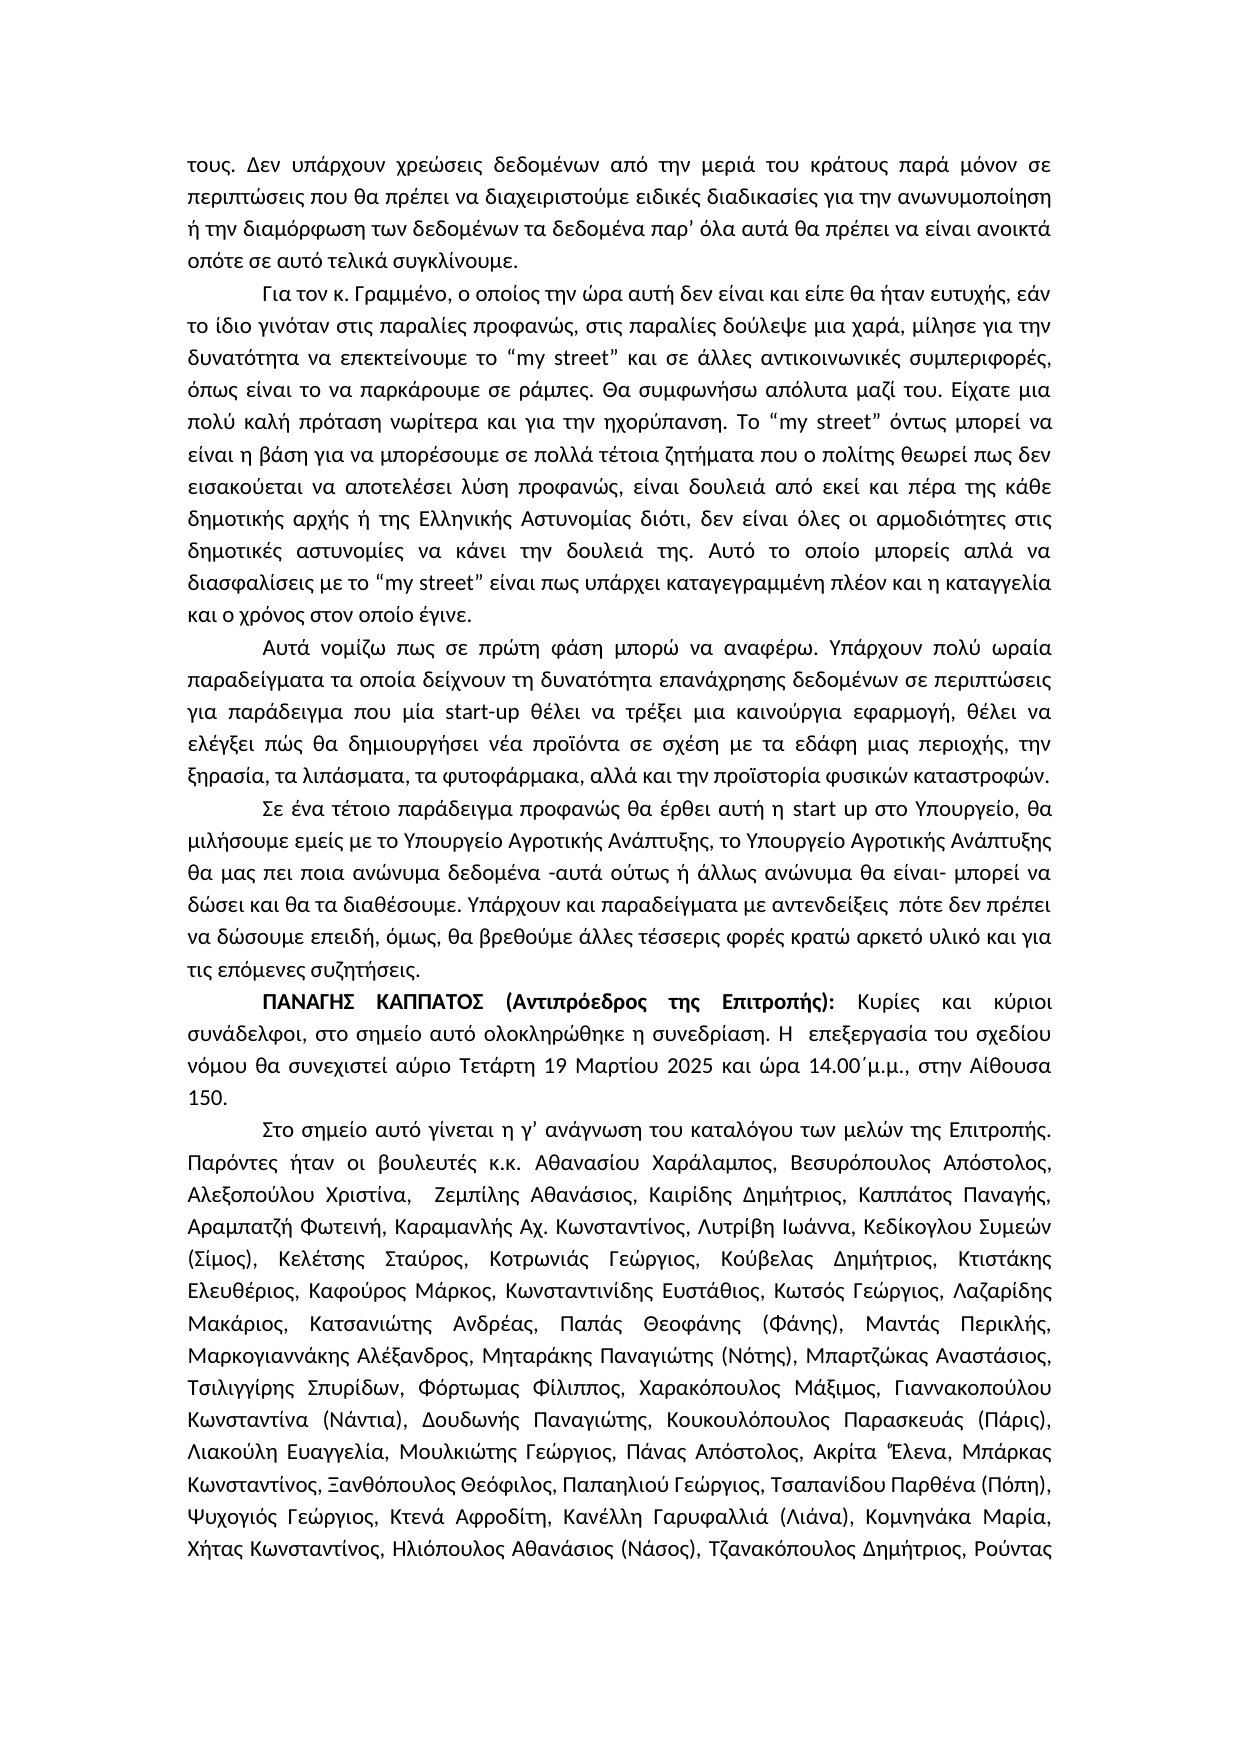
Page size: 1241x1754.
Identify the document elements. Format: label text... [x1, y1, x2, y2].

text Σε ένα τέτοιο παράδειγμα προφανώς θα έρθει αυτή η start up στο Υπουργείο, θα μιλήσουμε εμείς με το Υπουργείο Αγροτικής Ανάπτυξης, το Υπουργείο Αγροτικής Ανάπτυξης θα μας πει ποια ανώνυμα δεδομένα -αυτά ούτως ή άλλως ανώνυμα θα είναι- μπορεί να δώσει και θα τα διαθέσουμε. Υπάρχουν και παραδείγματα με αντενδείξεις πότε δεν πρέπει να δώσουμε επειδή, όμως, θα βρεθούμε άλλες τέσσερις φορές κρατώ αρκετό υλικό και για τις επόμενες συζητήσεις. [187, 794, 1053, 983]
text Αυτά νομίζω πως σε πρώτη φάση μπορώ να αναφέρω. Υπάρχουν πολύ ωραία παραδείγματα τα οποία δείχνουν τη δυνατότητα επανάχρησης δεδομένων σε περιπτώσεις για παράδειγμα που μία start-up θέλει να τρέξει μια καινούργια εφαρμογή, θέλει να ελέγξει πώς θα δημιουργήσει νέα προϊόντα σε σχέση με τα εδάφη μιας περιοχής, την ξηρασία, τα λιπάσματα, τα φυτοφάρμακα, αλλά και την προϊστορία φυσικών καταστροφών. [187, 633, 1053, 789]
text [187, 150, 1053, 274]
text Για τον κ. Γραμμένο, ο οποίος την ώρα αυτή δεν είναι και είπε θα ήταν ευτυχής, εάν το ίδιο γινόταν στις παραλίες προφανώς, στις παραλίες δούλεψε μια χαρά, μίλησε για την δυνατότητα να επεκτείνουμε το “my street” και σε άλλες αντικοινωνικές συμπεριφορές, όπως είναι το να παρκάρουμε σε ράμπες. Θα συμφωνήσω απόλυτα μαζί του. Είχατε μια πολύ καλή πρόταση νωρίτερα και για την ηχορύπανση. Το “my street” όντως μπορεί να είναι η βάση για να μπορέσουμε σε πολλά τέτοια ζητήματα που ο πολίτης θεωρεί πως δεν εισακούεται να αποτελέσει λύση προφανώς, είναι δουλειά από εκεί και πέρα της κάθε δημοτικής αρχής ή της Ελληνικής Αστυνομίας διότι, δεν είναι όλες οι αρμοδιότητες στις δημοτικές αστυνομίες να κάνει την δουλειά της. Αυτό το οποίο μπορείς απλά να διασφαλίσεις με το “my street” είναι πως υπάρχει καταγεγραμμένη πλέον και η καταγγελία και ο χρόνος στον οποίο έγινε. [187, 279, 1053, 629]
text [187, 1116, 1053, 1562]
text ΠΑΝΑΓΗΣ ΚΑΠΠΑΤΟΣ (Αντιπρόεδρος της Επιτροπής): Κυρίες και κύριοι συνάδελφοι, στο σημείο αυτό ολοκληρώθηκε η συνεδρίαση. Η επεξεργασία του σχεδίου νόμου θα συνεχιστεί αύριο Τετάρτη 19 Μαρτίου 2025 και ώρα 14.00΄μ.μ., στην Αίθουσα 150. [187, 987, 1053, 1111]
